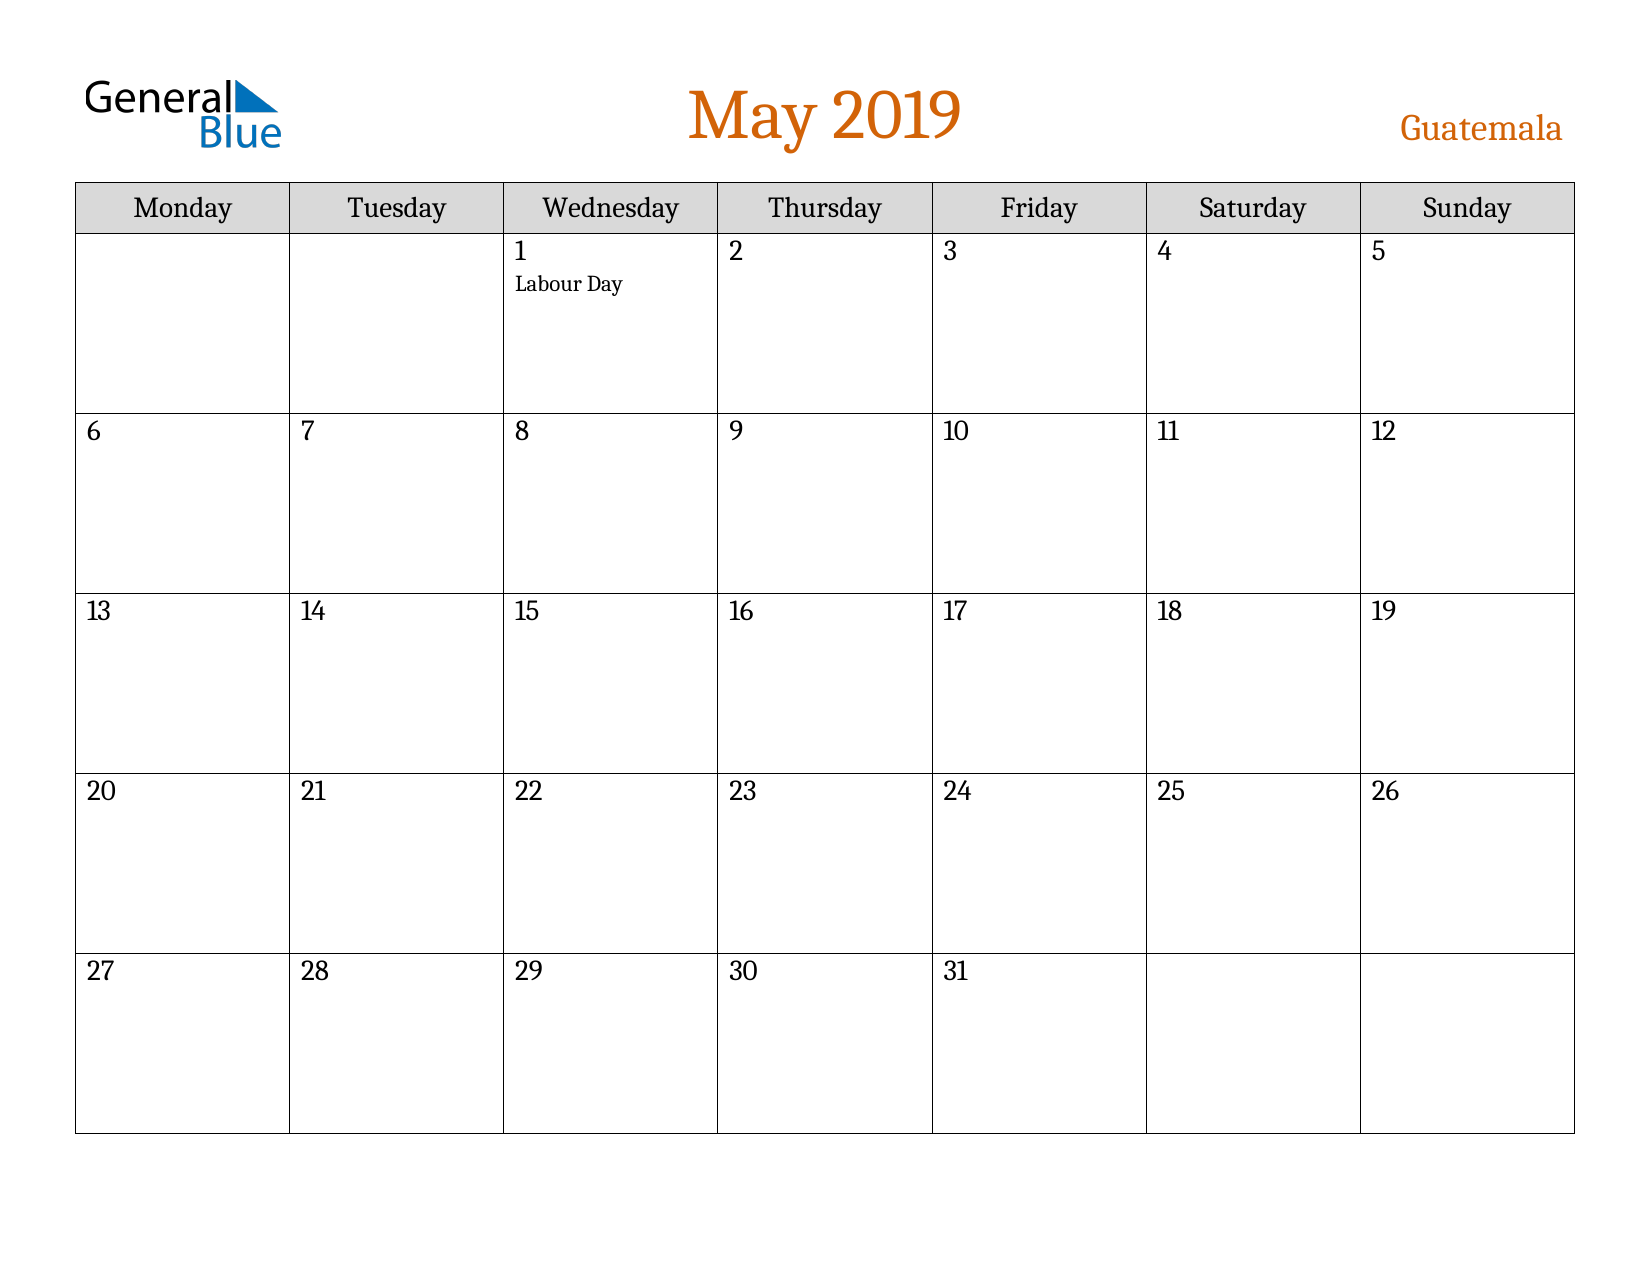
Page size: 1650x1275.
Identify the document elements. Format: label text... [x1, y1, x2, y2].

table_cell 31 [933, 954, 1146, 990]
table_cell 16 [718, 594, 932, 630]
table_cell [504, 450, 717, 593]
table_cell 7 [290, 414, 503, 450]
table_cell 1 [504, 234, 717, 270]
table_cell [76, 270, 289, 413]
table_cell 26 [1361, 774, 1574, 810]
table_cell 4 [1147, 234, 1360, 270]
table_cell [76, 450, 289, 593]
table_header [76, 75, 503, 182]
table_cell 10 [933, 414, 1146, 450]
table_cell [76, 990, 289, 1133]
table_cell [290, 234, 503, 270]
table_cell [290, 630, 503, 773]
table_cell 13 [76, 594, 289, 630]
table_cell [290, 810, 503, 953]
table_cell [76, 810, 289, 953]
table_cell [504, 630, 717, 773]
table_cell 19 [1361, 594, 1574, 630]
table_cell 3 [933, 234, 1146, 270]
table_cell [718, 270, 932, 413]
table_cell [933, 270, 1146, 413]
table_cell [1147, 630, 1360, 773]
table_cell Wednesday [504, 183, 717, 233]
table_cell [718, 630, 932, 773]
table_cell [718, 810, 932, 953]
table_cell [1361, 450, 1574, 593]
table_cell [933, 630, 1146, 773]
table_cell 8 [504, 414, 717, 450]
table_cell 6 [76, 414, 289, 450]
table_cell 2 [718, 234, 932, 270]
table_cell 25 [1147, 774, 1360, 810]
table_cell 14 [290, 594, 503, 630]
table_cell [1361, 954, 1574, 990]
table_cell [504, 990, 717, 1133]
table_cell 18 [1147, 594, 1360, 630]
table_cell [290, 270, 503, 413]
table_cell [1147, 270, 1360, 413]
table_cell 29 [504, 954, 717, 990]
table_cell [1361, 630, 1574, 773]
table_cell [76, 630, 289, 773]
table_cell 15 [504, 594, 717, 630]
table_header Guatemala [1146, 75, 1574, 182]
table_cell Saturday [1147, 183, 1360, 233]
table_cell Monday [76, 183, 289, 233]
table_cell [1147, 810, 1360, 953]
table_cell 23 [718, 774, 932, 810]
table_cell 22 [504, 774, 717, 810]
table_cell [1147, 954, 1360, 990]
table_cell Tuesday [290, 183, 503, 233]
table_cell [1147, 450, 1360, 593]
table_cell 9 [718, 414, 932, 450]
table_cell 27 [76, 954, 289, 990]
table_cell [504, 810, 717, 953]
table_cell [933, 990, 1146, 1133]
table_cell Labour Day [504, 270, 717, 413]
table_cell [290, 450, 503, 593]
table_cell Thursday [718, 183, 932, 233]
table_cell [1147, 990, 1360, 1133]
picture [86, 80, 281, 148]
table_cell [1361, 810, 1574, 953]
table_cell [76, 234, 289, 270]
table_cell [290, 990, 503, 1133]
table_cell 17 [933, 594, 1146, 630]
table_cell [933, 810, 1146, 953]
table_cell 12 [1361, 414, 1574, 450]
table_cell [718, 990, 932, 1133]
table_cell [718, 450, 932, 593]
table_cell [933, 450, 1146, 593]
table_cell 21 [290, 774, 503, 810]
table_cell 28 [290, 954, 503, 990]
table_cell [1361, 990, 1574, 1133]
table_cell 5 [1361, 234, 1574, 270]
table_cell [1361, 270, 1574, 413]
table_header May 2019 [504, 75, 1146, 182]
table_cell Sunday [1361, 183, 1574, 233]
table_cell 24 [933, 774, 1146, 810]
table_cell Friday [933, 183, 1146, 233]
table_cell 30 [718, 954, 932, 990]
table_cell 11 [1147, 414, 1360, 450]
table_cell 20 [76, 774, 289, 810]
